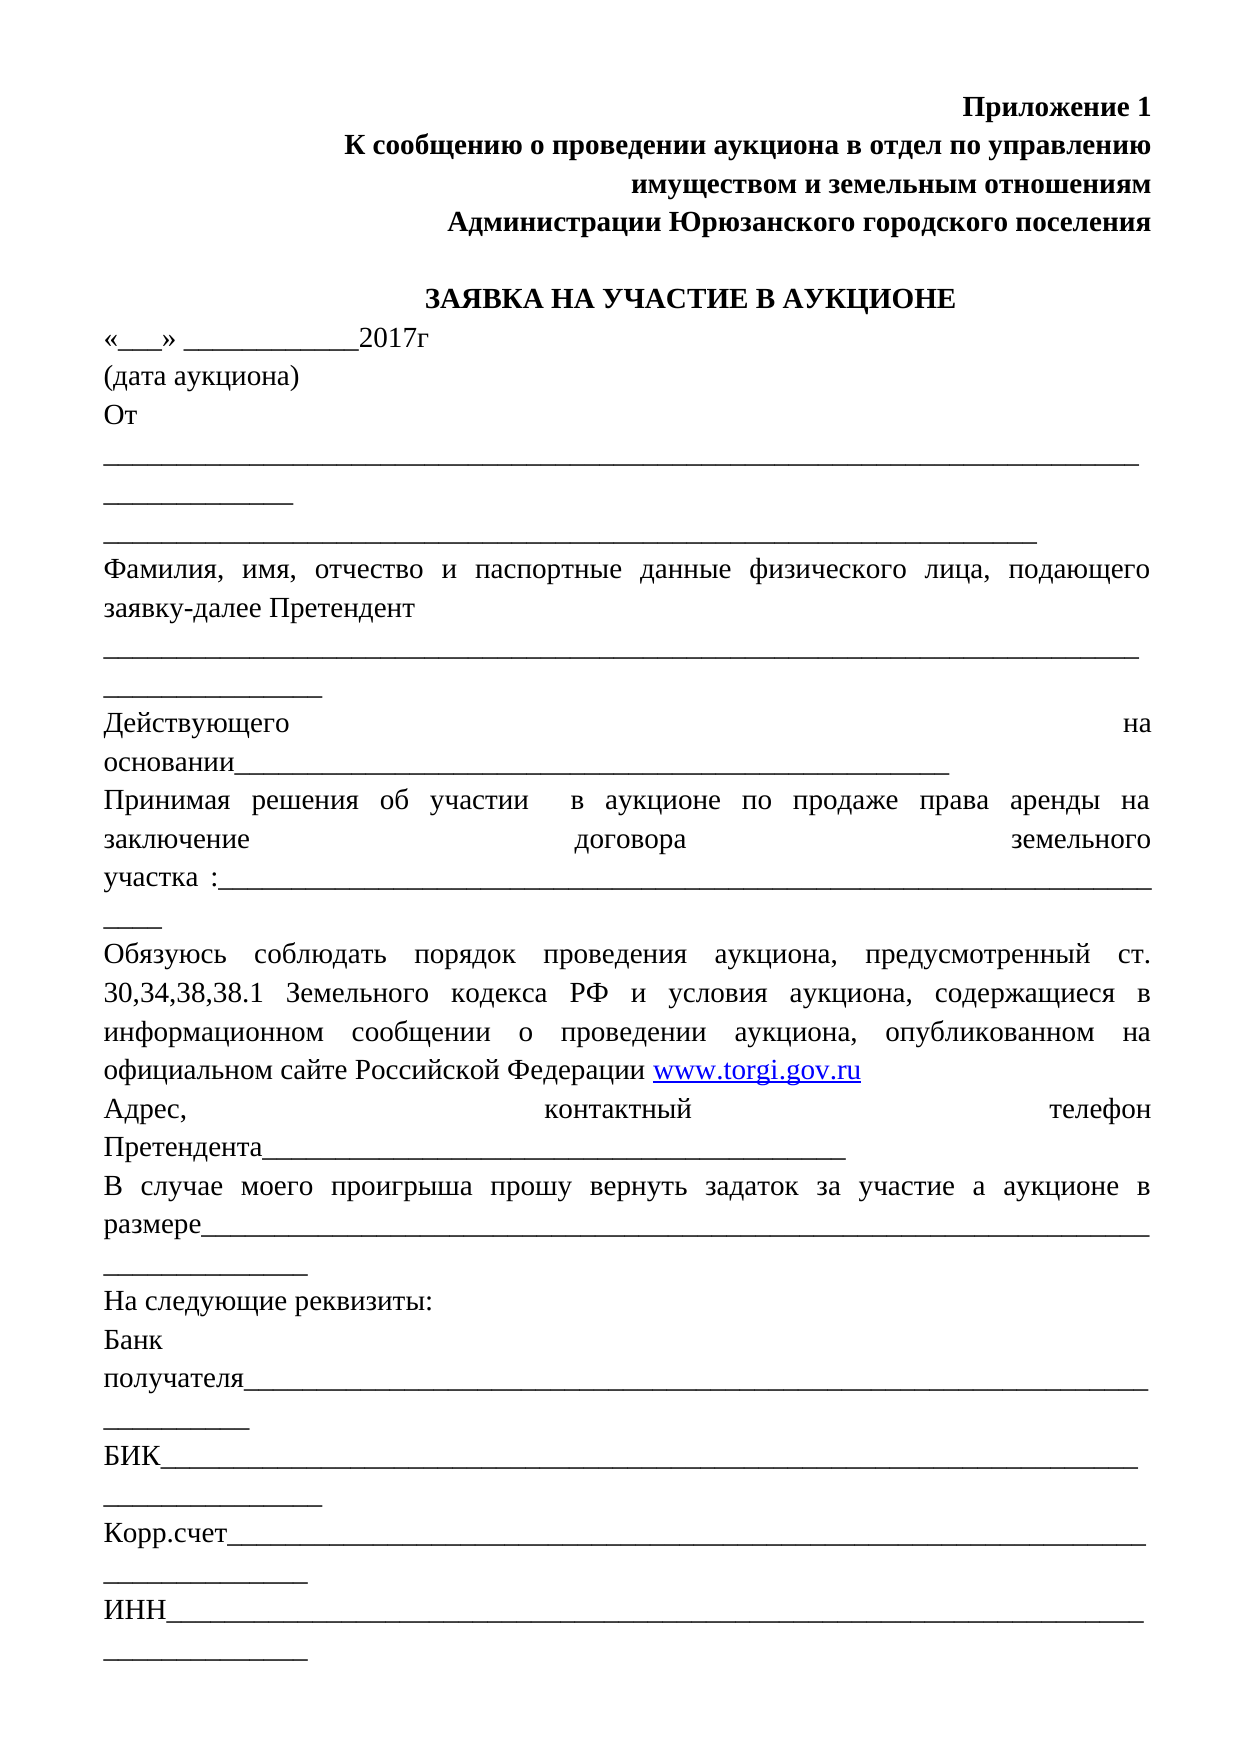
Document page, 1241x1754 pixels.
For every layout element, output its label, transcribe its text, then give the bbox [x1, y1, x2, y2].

list К сообщению о проведении аукциона в отдел по управлению [229, 127, 1152, 161]
list Администрации Юрюзанского городского поселения [229, 204, 1152, 238]
list Адрес, контактный телефон Претендента________________________________________ [103, 1091, 1152, 1163]
list На следующие реквизиты: [103, 1283, 1152, 1317]
list «___» ____________2017г [103, 320, 1152, 353]
list ________________________________________________________________ [103, 513, 1152, 546]
list ______________________________________________________________________________________ [103, 628, 1152, 700]
list Обязуюсь соблюдать порядок проведения аукциона, предусмотренный ст. 30,34,38,38.1 Земельного кодекса РФ и условия аукциона, содержащиеся в информационном сообщении о проведении аукциона, опубликованном на официальном сайте Российской Федерации www.torgi.gov.ru [103, 937, 1152, 1086]
list имуществом и земельным отношениям [229, 166, 1152, 199]
list ЗАЯВКА НА УЧАСТИЕ В АУКЦИОНЕ [229, 281, 1152, 315]
list Фамилия, имя, отчество и паспортные данные физического лица, подающего заявку-далее Претендент [103, 551, 1152, 623]
list БИК__________________________________________________________________________________ [103, 1438, 1152, 1510]
list (дата аукциона) [103, 358, 1152, 392]
list Корр.счет_____________________________________________________________________________ [103, 1515, 1152, 1587]
list ИНН_________________________________________________________________________________ [103, 1592, 1152, 1664]
list Приложение 1 [229, 89, 1152, 122]
list Банк получателя________________________________________________________________________ [103, 1322, 1152, 1433]
list Действующего на основании_________________________________________________ [103, 705, 1152, 777]
list В случае моего проигрыша прошу вернуть задаток за участие а аукционе в размере_______________________________________________________________________________ [103, 1168, 1152, 1278]
list От ____________________________________________________________________________________ [103, 397, 1152, 508]
list Принимая решения об участии в аукционе по продаже права аренды на заключение договора земельного участка :____________________________________________________________________ [103, 782, 1152, 932]
